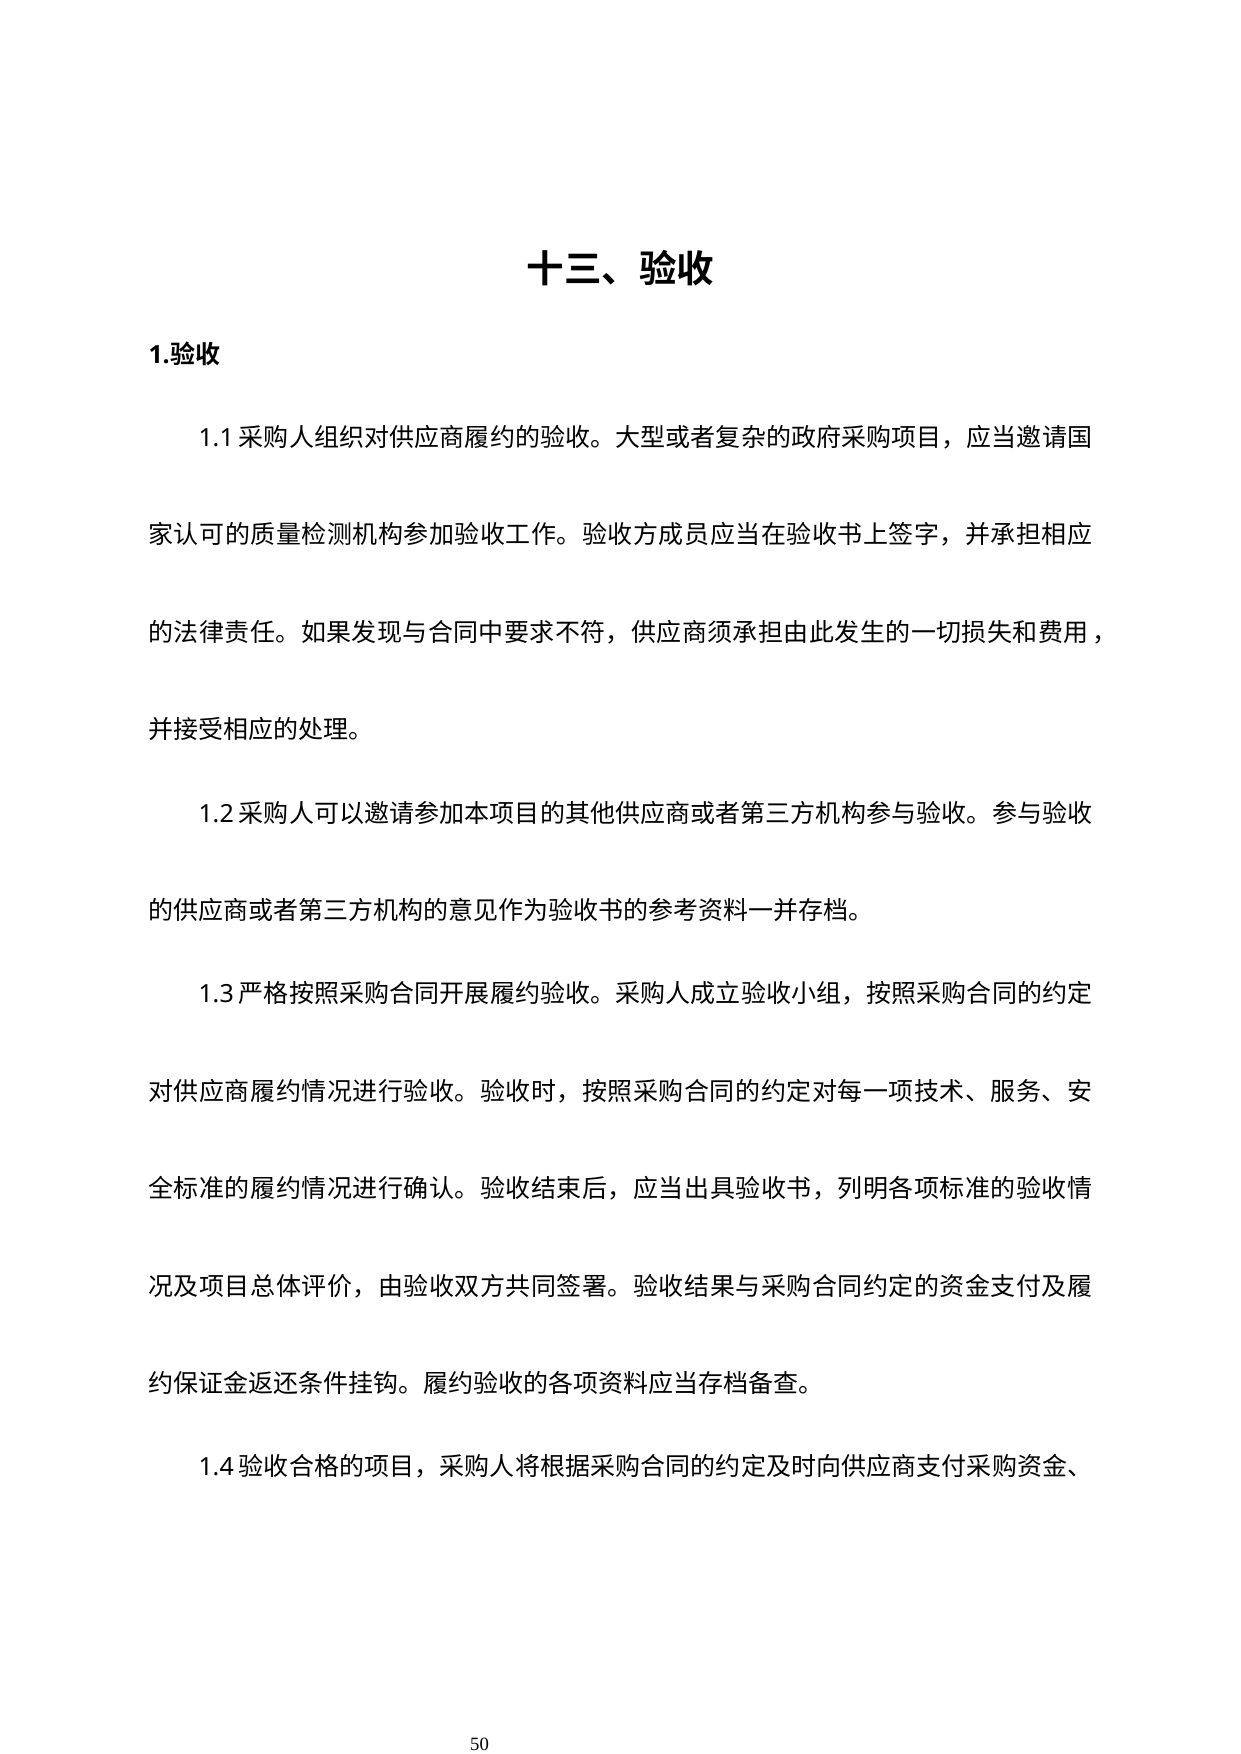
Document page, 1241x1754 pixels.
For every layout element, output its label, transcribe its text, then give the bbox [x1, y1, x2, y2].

text 十三、验收 [148, 238, 1092, 293]
text 1.1采购人组织对供应商履约的验收。大型或者复杂的政府采购项目，应当邀请国家认可的质量检测机构参加验收工作。验收方成员应当在验收书上签字，并承担相应的法律责任。如果发现与合同中要求不符，供应商须承担由此发生的一切损失和费用，并接受相应的处理。 [148, 403, 1092, 761]
text 1.2采购人可以邀请参加本项目的其他供应商或者第三方机构参与验收。参与验收的供应商或者第三方机构的意见作为验收书的参考资料一并存档。 [148, 779, 1092, 941]
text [148, 1432, 1092, 1497]
text 1.3严格按照采购合同开展履约验收。采购人成立验收小组，按照采购合同的约定对供应商履约情况进行验收。验收时，按照采购合同的约定对每一项技术、服务、安全标准的履约情况进行确认。验收结束后，应当出具验收书，列明各项标准的验收情况及项目总体评价，由验收双方共同签署。验收结果与采购合同约定的资金支付及履约保证金返还条件挂钩。履约验收的各项资料应当存档备查。 [148, 959, 1092, 1414]
text 1.验收 [148, 320, 1092, 385]
